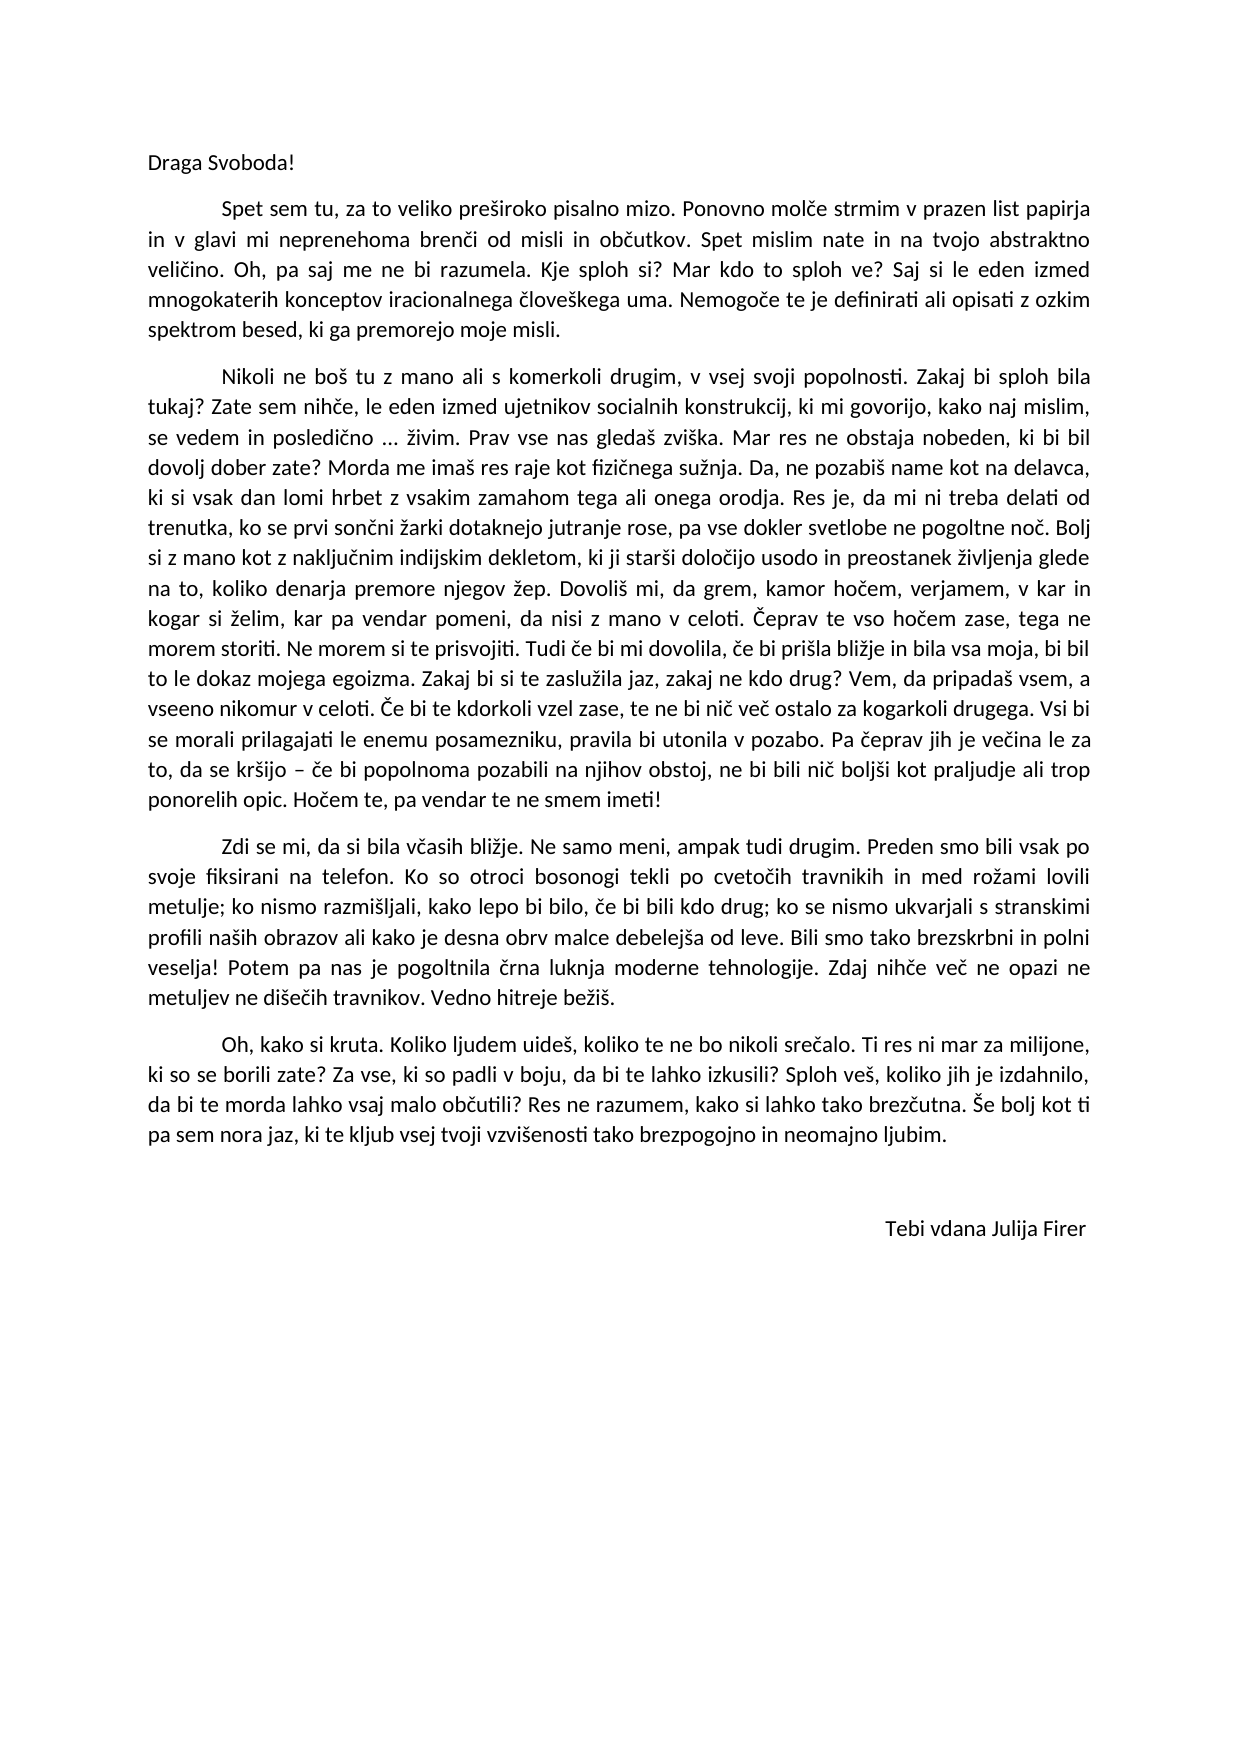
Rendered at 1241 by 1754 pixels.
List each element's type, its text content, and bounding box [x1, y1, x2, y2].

text Spet sem tu, za to veliko preširoko pisalno mizo. Ponovno molče strmim v prazen list papirja in v glavi mi neprenehoma brenči od misli in občutkov. Spet mislim nate in na tvojo abstraktno veličino. Oh, pa saj me ne bi razumela. Kje sploh si? Mar kdo to sploh ve? Saj si le eden izmed mnogokaterih konceptov iracionalnega človeškega uma. Nemogoče te je definirati ali opisati z ozkim spektrom besed, ki ga premorejo moje misli. [148, 194, 1093, 343]
text Tebi vdana Julija Firer [148, 1214, 1093, 1242]
text Zdi se mi, da si bila včasih bližje. Ne samo meni, ampak tudi drugim. Preden smo bili vsak po svoje fiksirani na telefon. Ko so otroci bosonogi tekli po cvetočih travnikih in med rožami lovili metulje; ko nismo razmišljali, kako lepo bi bilo, če bi bili kdo drug; ko se nismo ukvarjali s stranskimi profili naših obrazov ali kako je desna obrv malce debelejša od leve. Bili smo tako brezskrbni in polni veselja! Potem pa nas je pogoltnila črna luknja moderne tehnologije. Zdaj nihče več ne opazi ne metuljev ne dišečih travnikov. Vedno hitreje bežiš. [148, 832, 1093, 1011]
text Oh, kako si kruta. Koliko ljudem uideš, koliko te ne bo nikoli srečalo. Ti res ni mar za milijone, ki so se borili zate? Za vse, ki so padli v boju, da bi te lahko izkusili? Sploh veš, koliko jih je izdahnilo, da bi te morda lahko vsaj malo občutili? Res ne razumem, kako si lahko tako brezčutna. Še bolj kot ti pa sem nora jaz, ki te kljub vsej tvoji vzvišenosti tako brezpogojno in neomajno ljubim. [148, 1030, 1093, 1148]
text Nikoli ne boš tu z mano ali s komerkoli drugim, v vsej svoji popolnosti. Zakaj bi sploh bila tukaj? Zate sem nihče, le eden izmed ujetnikov socialnih konstrukcij, ki mi govorijo, kako naj mislim, se vedem in posledično ... živim. Prav vse nas gledaš zviška. Mar res ne obstaja nobeden, ki bi bil dovolj dober zate? Morda me imaš res raje kot fizičnega sužnja. Da, ne pozabiš name kot na delavca, ki si vsak dan lomi hrbet z vsakim zamahom tega ali onega orodja. Res je, da mi ni treba delati od trenutka, ko se prvi sončni žarki dotaknejo jutranje rose, pa vse dokler svetlobe ne pogoltne noč. Bolj si z mano kot z naključnim indijskim dekletom, ki ji starši določijo usodo in preostanek življenja glede na to, koliko denarja premore njegov žep. Dovoliš mi, da grem, kamor hočem, verjamem, v kar in kogar si želim, kar pa vendar pomeni, da nisi z mano v celoti. Čeprav te vso hočem zase, tega ne morem storiti. Ne morem si te prisvojiti. Tudi če bi mi dovolila, če bi prišla bližje in bila vsa moja, bi bil to le dokaz mojega egoizma. Zakaj bi si te zaslužila jaz, zakaj ne kdo drug? Vem, da pripadaš vsem, a vseeno nikomur v celoti. Če bi te kdorkoli vzel zase, te ne bi nič več ostalo za kogarkoli drugega. Vsi bi se morali prilagajati le enemu posamezniku, pravila bi utonila v pozabo. Pa čeprav jih je večina le za to, da se kršijo – če bi popolnoma pozabili na njihov obstoj, ne bi bili nič boljši kot praljudje ali trop ponorelih opic. Hočem te, pa vendar te ne smem imeti! [148, 362, 1093, 813]
text Draga Svoboda! [148, 148, 1093, 176]
